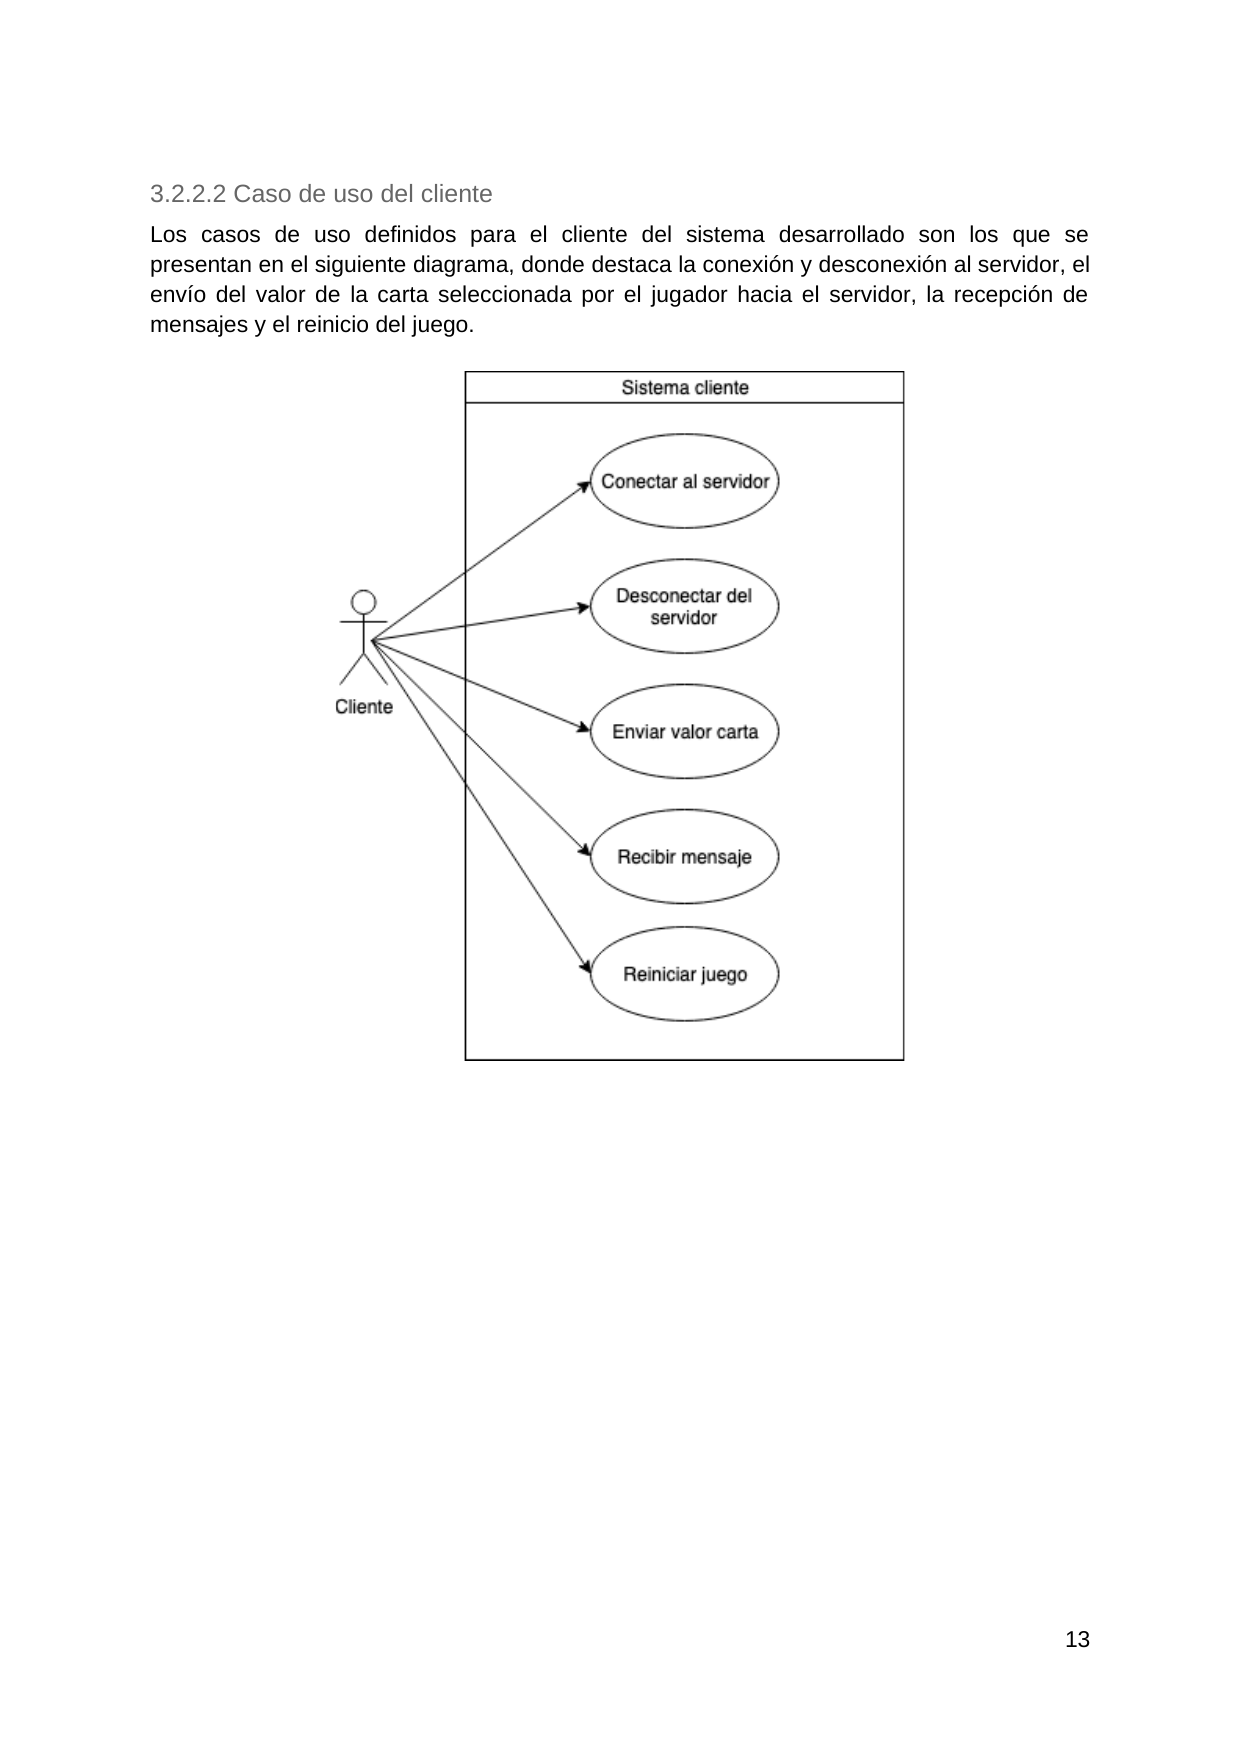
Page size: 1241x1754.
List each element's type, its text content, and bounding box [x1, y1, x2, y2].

picture [335, 371, 905, 1061]
subtitle 3.2.2.2 Caso de uso del cliente [150, 179, 1090, 208]
text Los casos de uso definidos para el cliente del sistema desarrollado son los que se presentan en el siguiente diagrama, donde destaca la conexión y desconexión al servidor, el envío del valor de la carta seleccionada por el jugador hacia el servidor, la recepción de mensajes y el reinicio del juego. [150, 221, 1090, 337]
